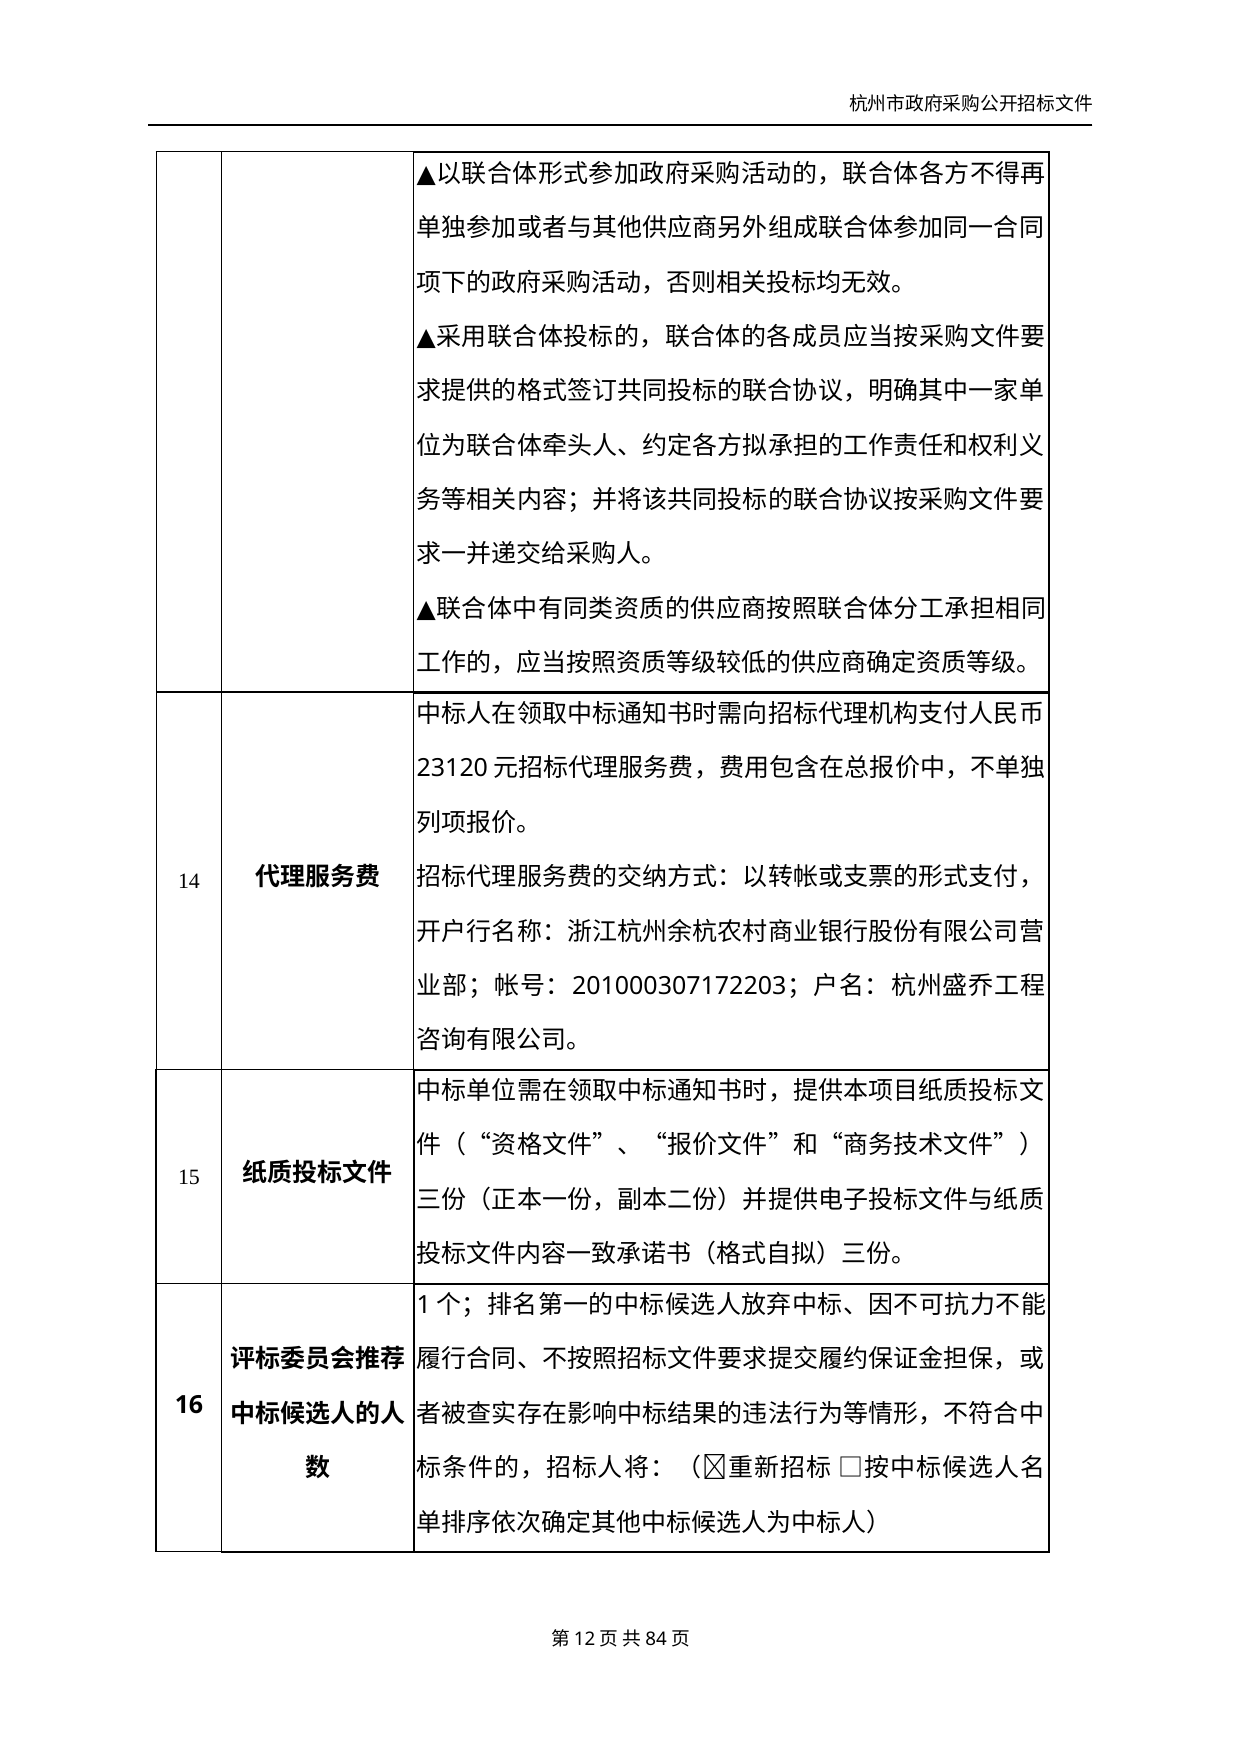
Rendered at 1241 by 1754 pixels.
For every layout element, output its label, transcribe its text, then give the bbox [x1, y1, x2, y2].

table_cell 评标委员会推荐中标候选人的人数 [222, 1284, 413, 1551]
table_cell 代理服务费 [222, 693, 413, 1068]
table_cell 15 [157, 1070, 221, 1282]
table_cell 中标人在领取中标通知书时需向招标代理机构支付人民币 23120元招标代理服务费，费用包含在总报价中，不单独列项报价。 招标代理服务费的交纳方式：以转帐或支票的形式支付，开户行名称：浙江杭州余杭农村商业银行股份有限公司营业部；帐号：201000307172203；户名：杭州盛乔工程咨询有限公司。 [414, 694, 1048, 1068]
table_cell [414, 153, 1048, 691]
table_cell 14 [157, 693, 221, 1068]
table_cell 16 [157, 1284, 221, 1551]
table_cell 1个；排名第一的中标候选人放弃中标、因不可抗力不能履行合同、不按照招标文件要求提交履约保证金担保，或者被查实存在影响中标结果的违法行为等情形，不符合中标条件的，招标人将：（重新招标 □按中标候选人名单排序依次确定其他中标候选人为中标人） [415, 1285, 1048, 1551]
table_cell 纸质投标文件 [222, 1070, 413, 1282]
table_cell 中标单位需在领取中标通知书时，提供本项目纸质投标文件（“资格文件”、“报价文件”和“商务技术文件”）三份（正本一份，副本二份）并提供电子投标文件与纸质投标文件内容一致承诺书（格式自拟）三份。 [415, 1071, 1048, 1282]
